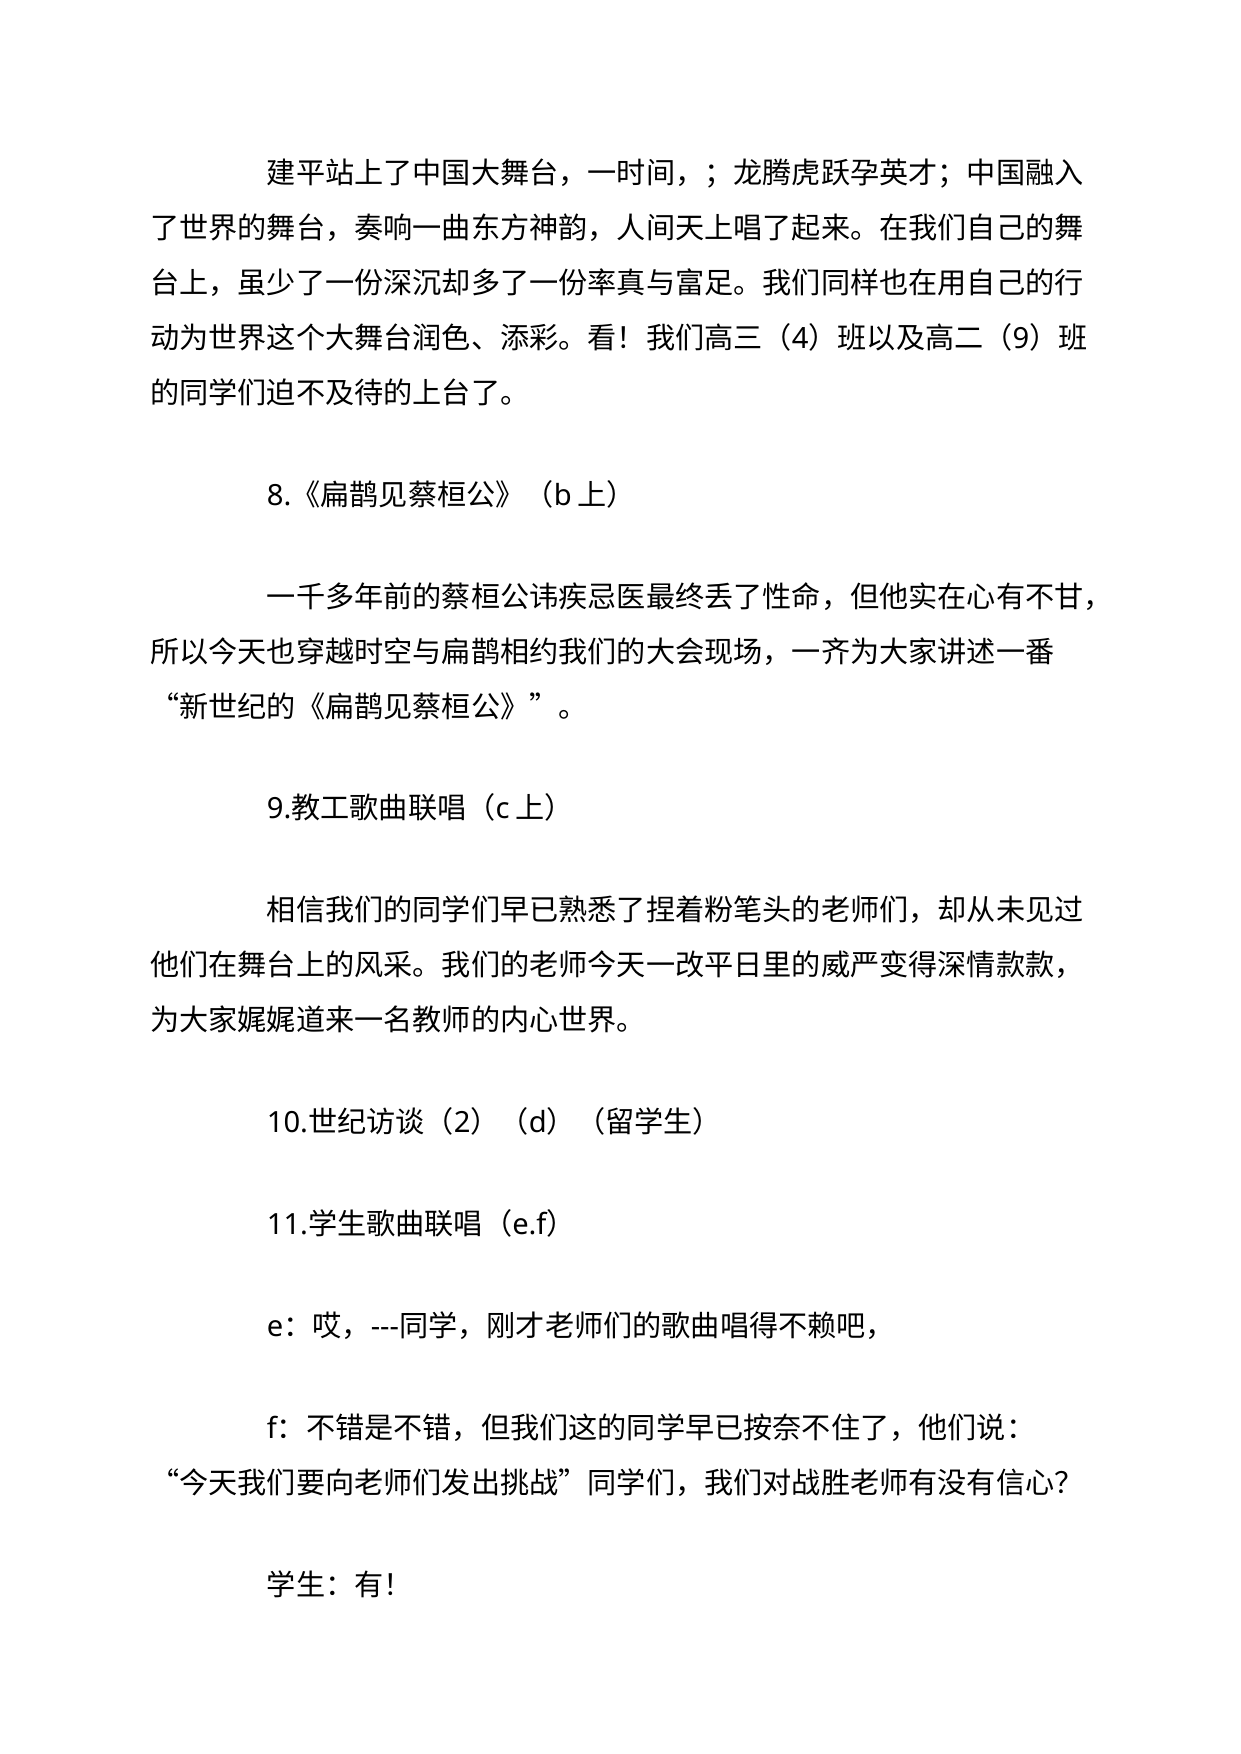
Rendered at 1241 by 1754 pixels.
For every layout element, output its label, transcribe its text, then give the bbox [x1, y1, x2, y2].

text f：不错是不错，但我们这的同学早已按奈不住了，他们说：“今天我们要向老师们发出挑战”同学们，我们对战胜老师有没有信心？ [150, 1404, 1090, 1502]
text 建平站上了中国大舞台，一时间，；龙腾虎跃孕英才；中国融入了世界的舞台，奏响一曲东方神韵，人间天上唱了起来。在我们自己的舞台上，虽少了一份深沉却多了一份率真与富足。我们同样也在用自己的行动为世界这个大舞台润色、添彩。看！我们高三（4）班以及高二（9）班的同学们迫不及待的上台了。 [150, 150, 1090, 412]
text 一千多年前的蔡桓公讳疾忌医最终丢了性命，但他实在心有不甘，所以今天也穿越时空与扁鹊相约我们的大会现场，一齐为大家讲述一番“新世纪的《扁鹊见蔡桓公》”。 [150, 573, 1090, 726]
text e：哎，---同学，刚才老师们的歌曲唱得不赖吧， [150, 1302, 1090, 1345]
text 学生：有！ [150, 1561, 1090, 1603]
text 10.世纪访谈（2）（d）（留学生） [150, 1098, 1090, 1141]
text 11.学生歌曲联唱（e.f） [150, 1201, 1090, 1243]
text 相信我们的同学们早已熟悉了捏着粉笔头的老师们，却从未见过他们在舞台上的风采。我们的老师今天一改平日里的威严变得深情款款，为大家娓娓道来一名教师的内心世界。 [150, 887, 1090, 1039]
text 8.《扁鹊见蔡桓公》（b上） [150, 471, 1090, 514]
text 9.教工歌曲联唱（c上） [150, 785, 1090, 827]
